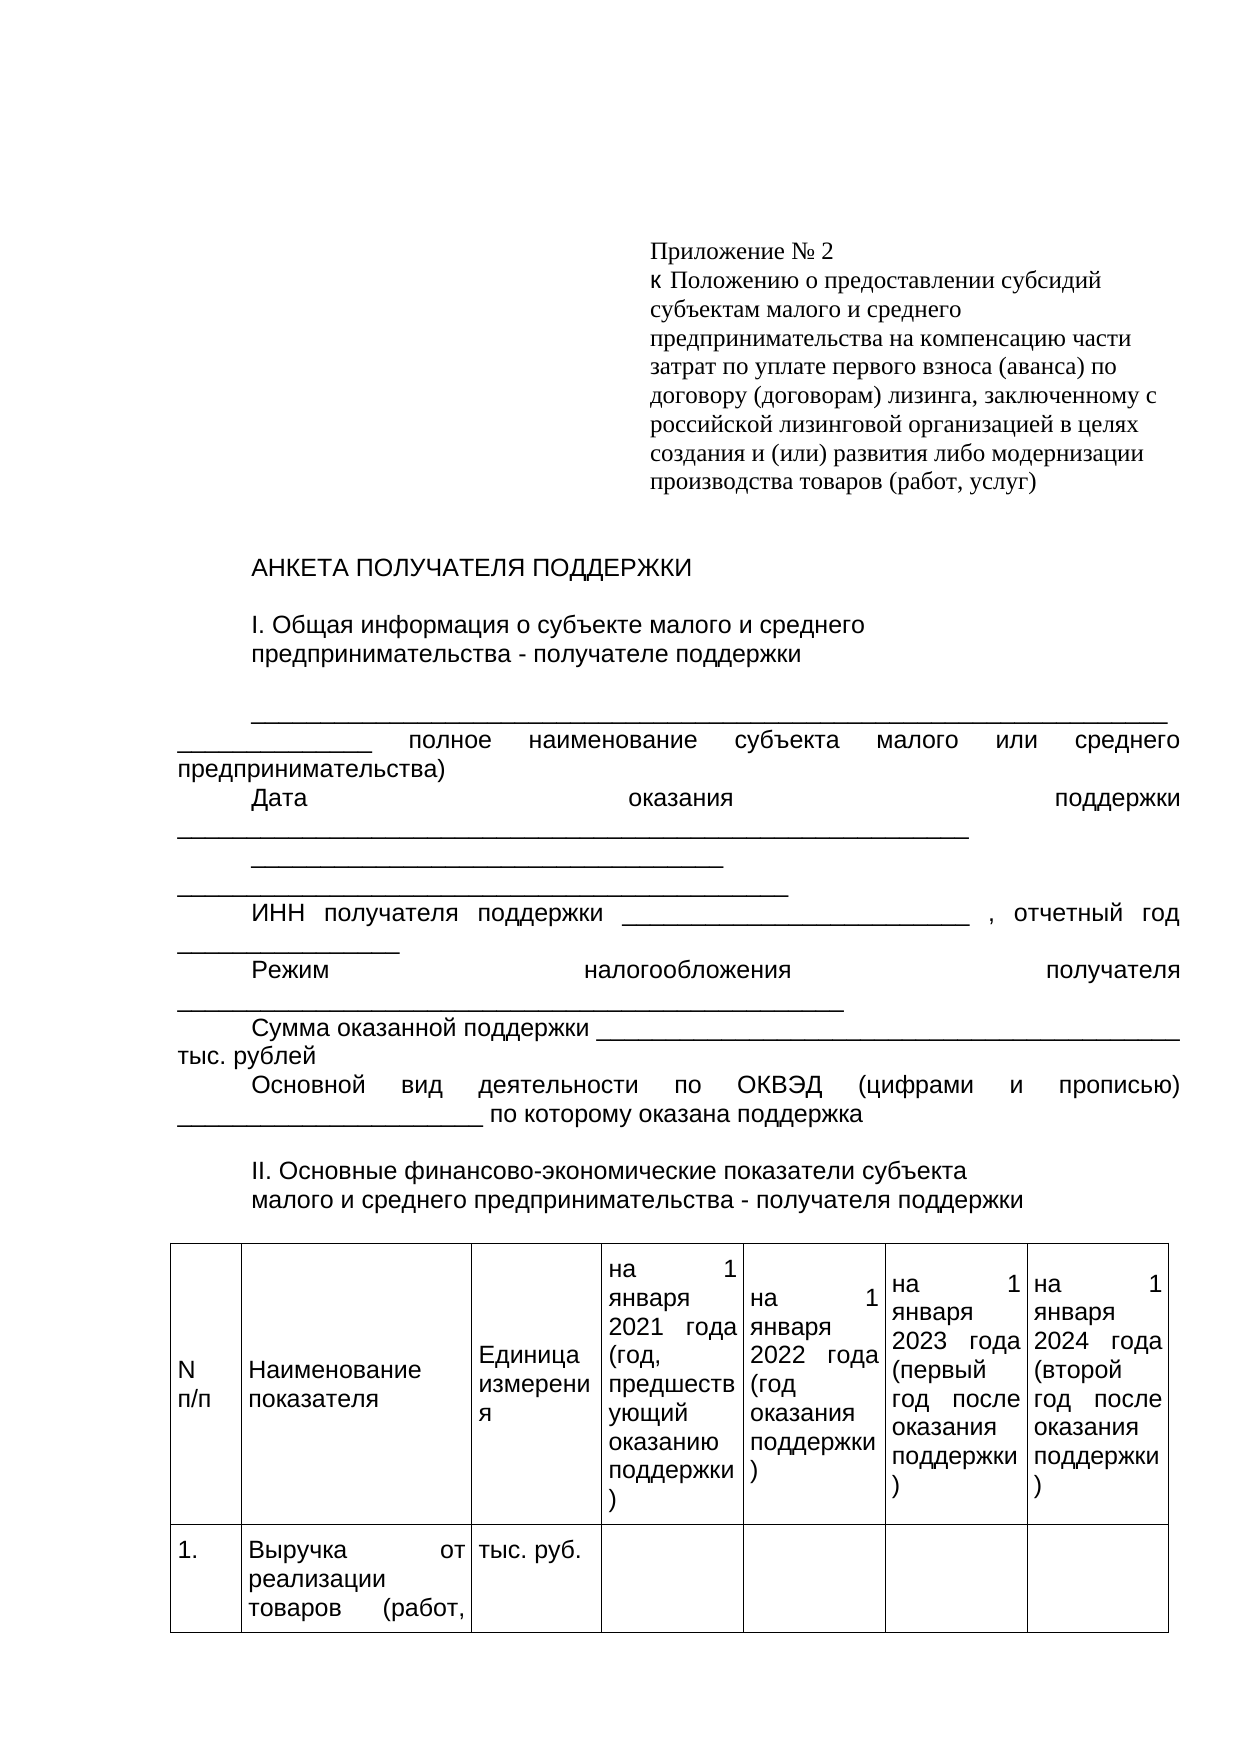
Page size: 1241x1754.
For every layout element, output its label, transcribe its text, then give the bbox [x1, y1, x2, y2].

table_cell 1. [171, 1525, 241, 1632]
text Режим налогообложения получателя ________________________________________________ [177, 955, 1181, 1013]
table_header на 1 января 2023 года (первый год после оказания поддержки) [886, 1244, 1027, 1524]
table_cell [744, 1525, 885, 1632]
text предпринимательства - получателе поддержки [177, 639, 1181, 668]
text малого и среднего предпринимательства - получателя поддержки [177, 1185, 1181, 1214]
table_header на 1 января 2021 года (год, предшествующий оказанию поддержки) [602, 1244, 743, 1524]
text I. Общая информация о субъекте малого и среднего [177, 610, 1181, 639]
table_header на 1 января 2024 года (второй год после оказания поддержки) [1028, 1244, 1168, 1524]
text Сумма оказанной поддержки __________________________________________ тыс. рублей [177, 1013, 1181, 1070]
table_header Наименование показателя [242, 1244, 471, 1524]
table_header Единица измерения [472, 1244, 601, 1524]
table_header на 1 января 2022 года (год оказания поддержки) [744, 1244, 885, 1524]
text Основной вид деятельности по ОКВЭД (цифрами и прописью) ______________________ по которому оказана поддержка [177, 1070, 1181, 1128]
text II. Основные финансово-экономические показатели субъекта [177, 1156, 1181, 1185]
text Приложение № 2 [650, 236, 1181, 265]
text ________________________________________________________________________________ полное наименование субъекта малого или среднего предпринимательства) [177, 696, 1181, 783]
table_cell [1028, 1525, 1168, 1632]
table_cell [242, 1525, 471, 1632]
table_header N п/п [171, 1244, 241, 1524]
text __________________________________ ____________________________________________ [177, 840, 1181, 898]
text ИНН получателя поддержки _________________________ , отчетный год ________________ [177, 898, 1181, 955]
table_cell [886, 1525, 1027, 1632]
table_cell [602, 1525, 743, 1632]
text АНКЕТА ПОЛУЧАТЕЛЯ ПОДДЕРЖКИ [177, 553, 1181, 581]
text к Положению о предоставлении субсидий субъектам малого и среднего предпринимательства на компенсацию части затрат по уплате первого взноса (аванса) по договору (договорам) лизинга, заключенному с российской лизинговой организацией в целях создания и (или) развития либо модернизации производства товаров (работ, услуг) [650, 265, 1181, 495]
text Дата оказания поддержки _________________________________________________________ [177, 783, 1181, 840]
table_cell тыс. руб. [472, 1525, 601, 1632]
